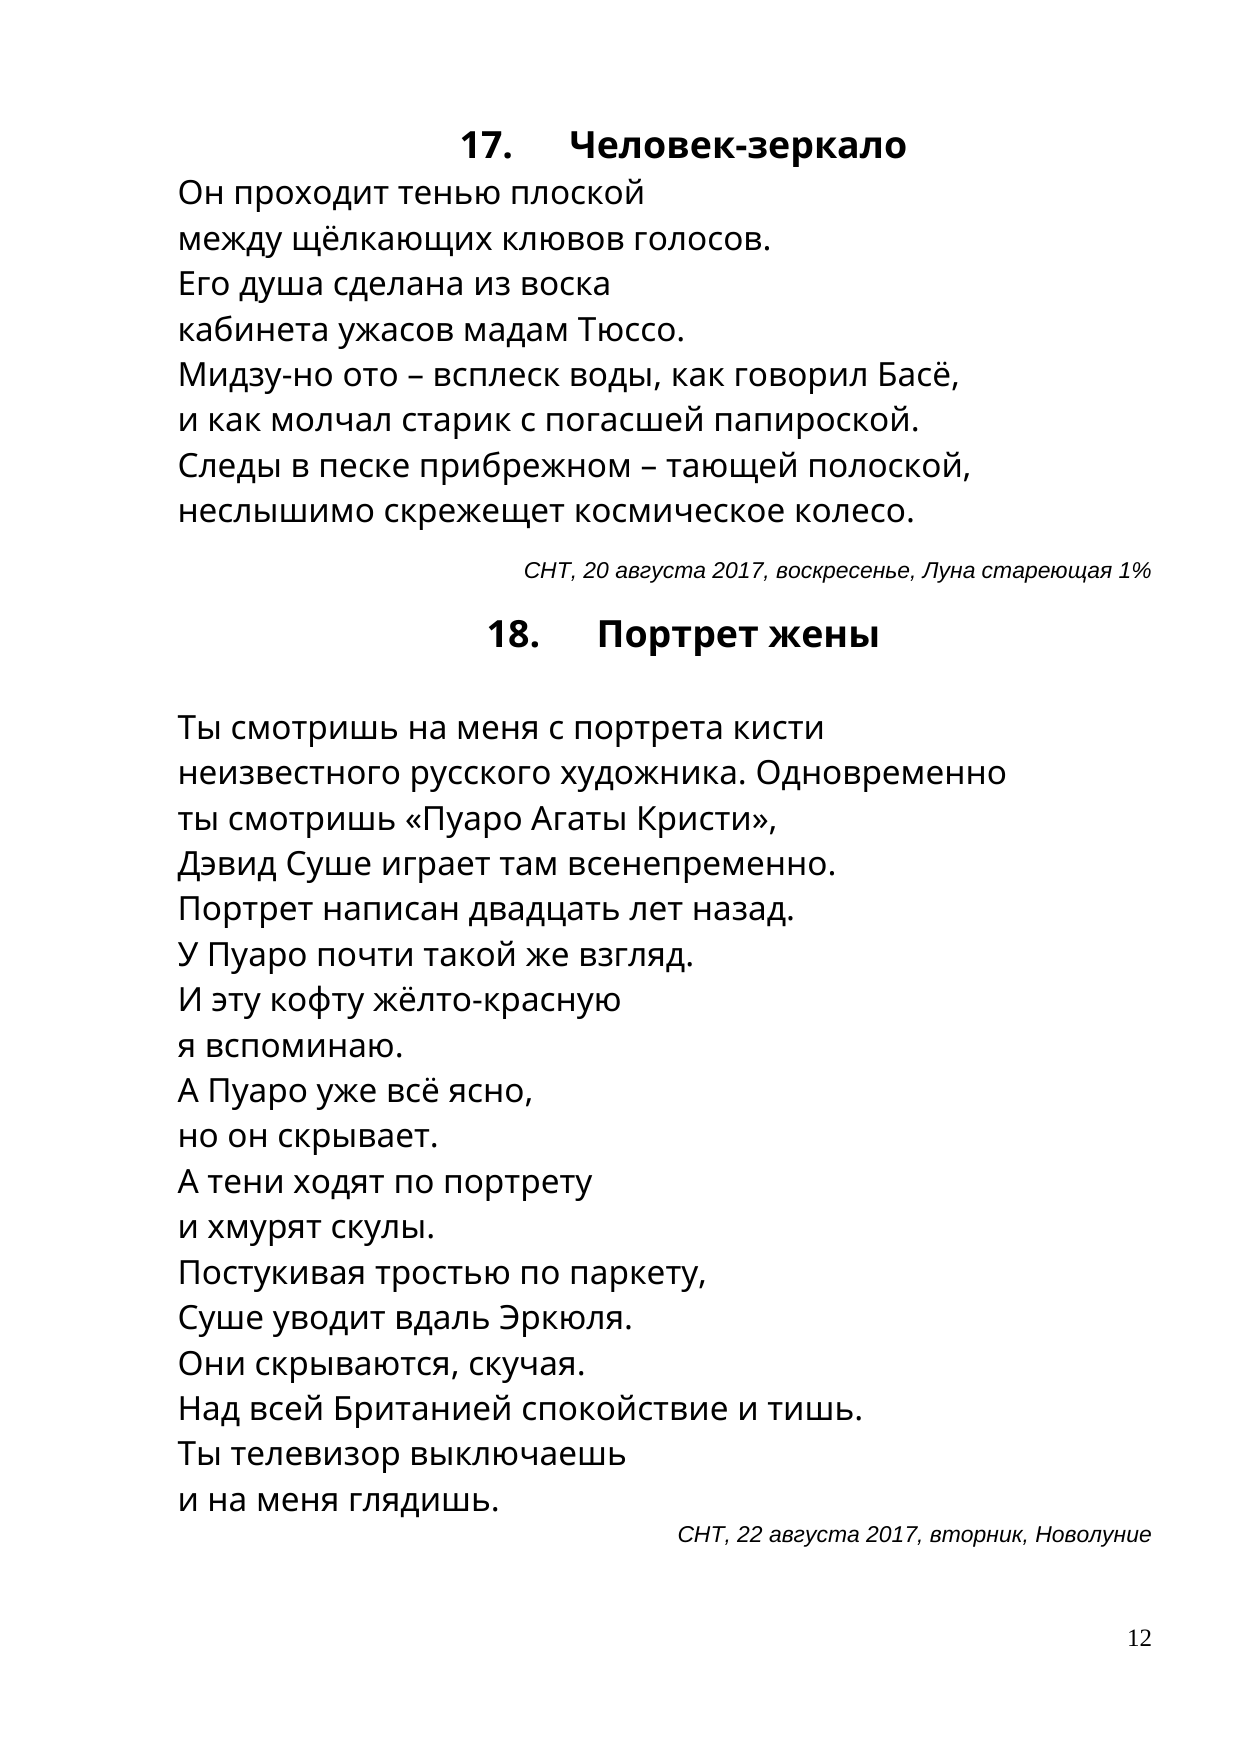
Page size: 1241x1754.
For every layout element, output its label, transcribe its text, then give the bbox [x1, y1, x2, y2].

list Портрет жены [215, 607, 1152, 658]
text Ты смотришь на меня с портрета кисти неизвестного русского художника. Одновременно ты смотришь «Пуаро Агаты Кристи», Дэвид Суше играет там всенепременно. Портрет написан двадцать лет назад. У Пуаро почти такой же взгляд. И эту кофту жёлто-красную я вспоминаю. А Пуаро уже всё ясно, но он скрывает. А тени ходят по портрету и хмурят скулы. Постукивая тростью по паркету, Суше уводит вдаль Эркюля. Они скрываются, скучая. Над всей Британией спокойствие и тишь. Ты телевизор выключаешь и на меня глядишь. [177, 703, 1152, 1521]
text Он проходит тенью плоской между щёлкающих клювов голосов. Его душа сделана из воска кабинета ужасов мадам Тюссо. Мидзу-но ото – всплеск воды, как говорил Басё, и как молчал старик с погасшей папироской. Следы в песке прибрежном – тающей полоской, неслышимо скрежещет космическое колесо. [177, 169, 1152, 532]
text СНТ, 22 августа 2017, вторник, Новолуние [177, 1521, 1152, 1547]
list Человек-зеркало [215, 118, 1152, 169]
text СНТ, 20 августа 2017, воскресенье, Луна стареющая 1% [177, 557, 1152, 583]
